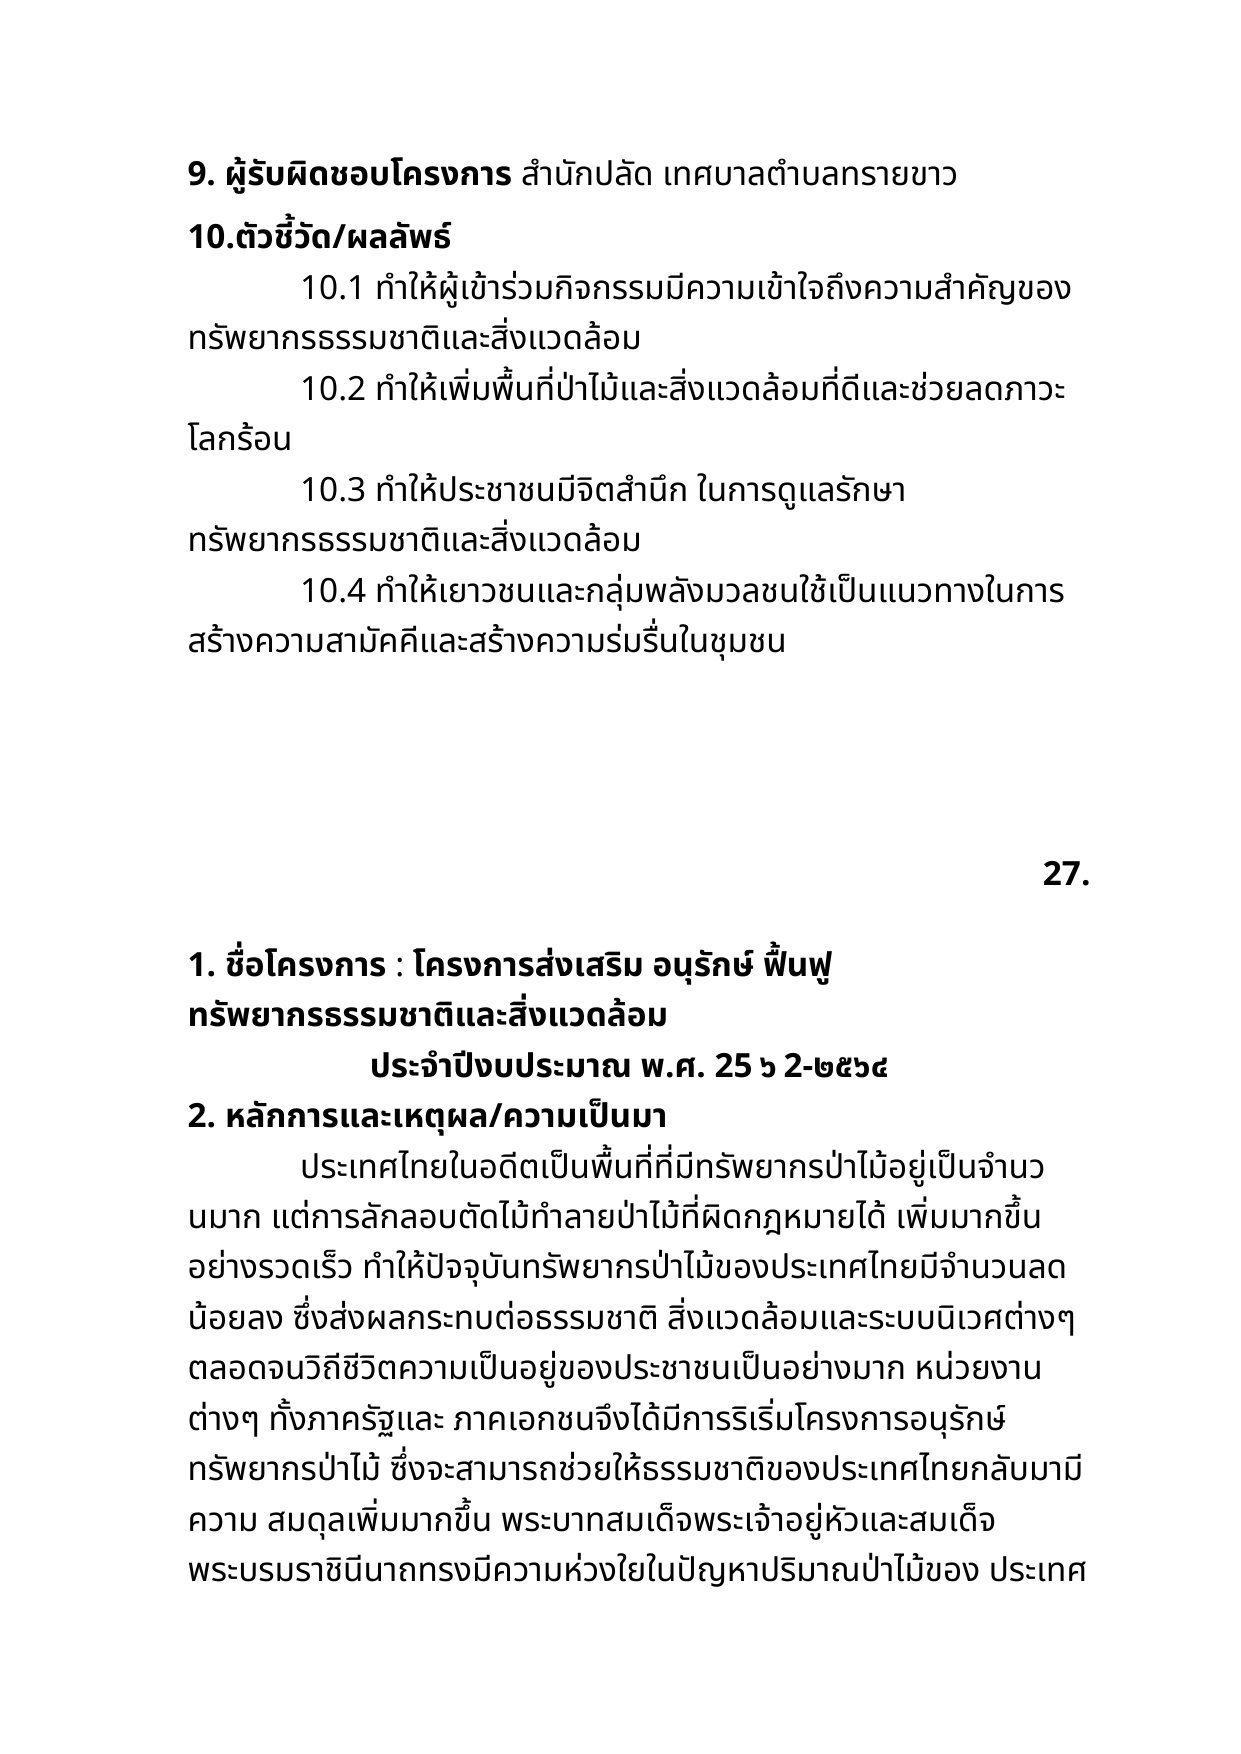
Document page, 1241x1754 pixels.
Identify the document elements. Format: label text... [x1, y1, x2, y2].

text ประจําปีงบประมาณ พ.ศ. 25๖2-๒๕๖๔ [187, 1041, 1090, 1092]
text 1. ชื่อโครงการ : โครงการส่งเสริม อนุรักษ์ ฟื้นฟู ทรัพยากรธรรมชาติและสิ่งแวดล้อม [187, 940, 1090, 1041]
text 10.2 ทําให้เพิ่มพื้นที่ป่าไม้และสิ่งแวดล้อมที่ดีและช่วยลดภาวะโลกร้อน [187, 365, 1090, 466]
text 10.ตัวชี้วัด/ผลลัพธ์ [187, 213, 1090, 264]
text 10.3 ทําให้ประชาชนมีจิตสํานึก ในการดูแลรักษาทรัพยากรธรรมชาติและสิ่งแวดล้อม [187, 466, 1090, 567]
text 10.1 ทําให้ผู้เข้าร่วมกิจกรรมมีความเข้าใจถึงความสําคัญของทรัพยากรธรรมชาติและสิ่งแวดล้อม [187, 264, 1090, 365]
text 9. ผู้รับผิดชอบโครงการ สำนักปลัด เทศบาลตำบลทรายขาว [187, 150, 1090, 201]
text 10.4 ทําให้เยาวชนและกลุ่มพลังมวลชนใช้เป็นแนวทางในการสร้างความสามัคคีและสร้างความร่มรื่นในชุมชน [187, 567, 1090, 668]
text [187, 1143, 1090, 1596]
text 27. [187, 849, 1090, 895]
text 2. หลักการและเหตุผล/ความเป็นมา [187, 1092, 1090, 1143]
